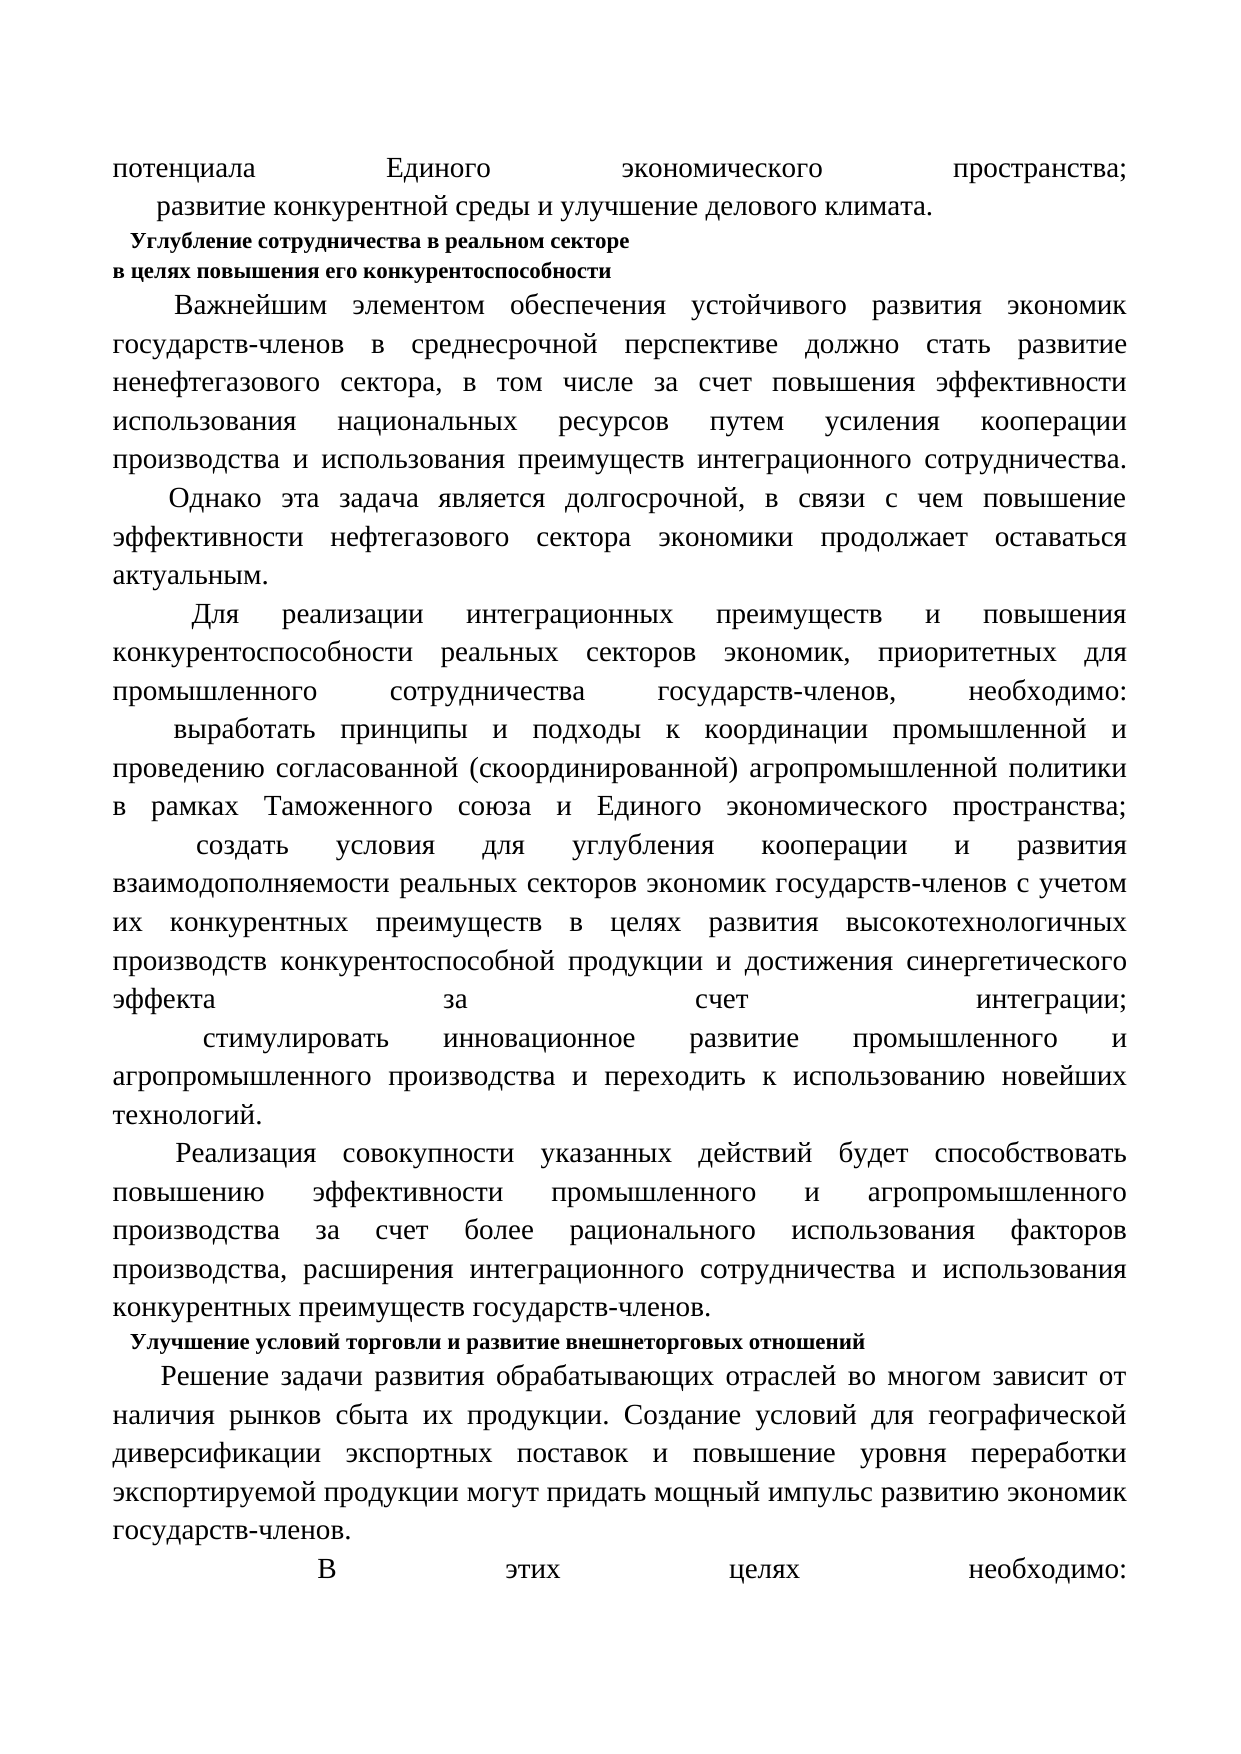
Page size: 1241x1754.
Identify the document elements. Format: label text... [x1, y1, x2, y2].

text Углубление сотрудничества в реальном секторе в целях повышения его конкурентоспособности [112, 227, 1128, 284]
text Улучшение условий торговли и развитие внешнеторговых отношений [112, 1328, 1128, 1354]
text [112, 1358, 1128, 1584]
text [112, 150, 1128, 222]
text Важнейшим элементом обеспечения устойчивого развития экономик государств-членов в среднесрочной перспективе должно стать развитие ненефтегазового сектора, в том числе за счет повышения эффективности использования национальных ресурсов путем усиления кооперации производства и использования преимуществ интеграционного сотрудничества. Однако эта задача является долгосрочной, в связи с чем повышение эффективности нефтегазового сектора экономики продолжает оставаться актуальным. Для реализации интеграционных преимуществ и повышения конкурентоспособности реальных секторов экономик, приоритетных для промышленного сотрудничества государств-членов, необходимо: выработать принципы и подходы к координации промышленной и проведению согласованной (скоординированной) агропромышленной политики в рамках Таможенного союза и Единого экономического пространства; создать условия для углубления кооперации и развития взаимодополняемости реальных секторов экономик государств-членов с учетом их конкурентных преимуществ в целях развития высокотехнологичных производств конкурентоспособной продукции и достижения синергетического эффекта за счет интеграции; стимулировать инновационное развитие промышленного и агропромышленного производства и переходить к использованию новейших технологий. Реализация совокупности указанных действий будет способствовать повышению эффективности промышленного и агропромышленного производства за счет более рационального использования факторов производства, расширения интеграционного сотрудничества и использования конкурентных преимуществ государств-членов. [112, 287, 1128, 1323]
